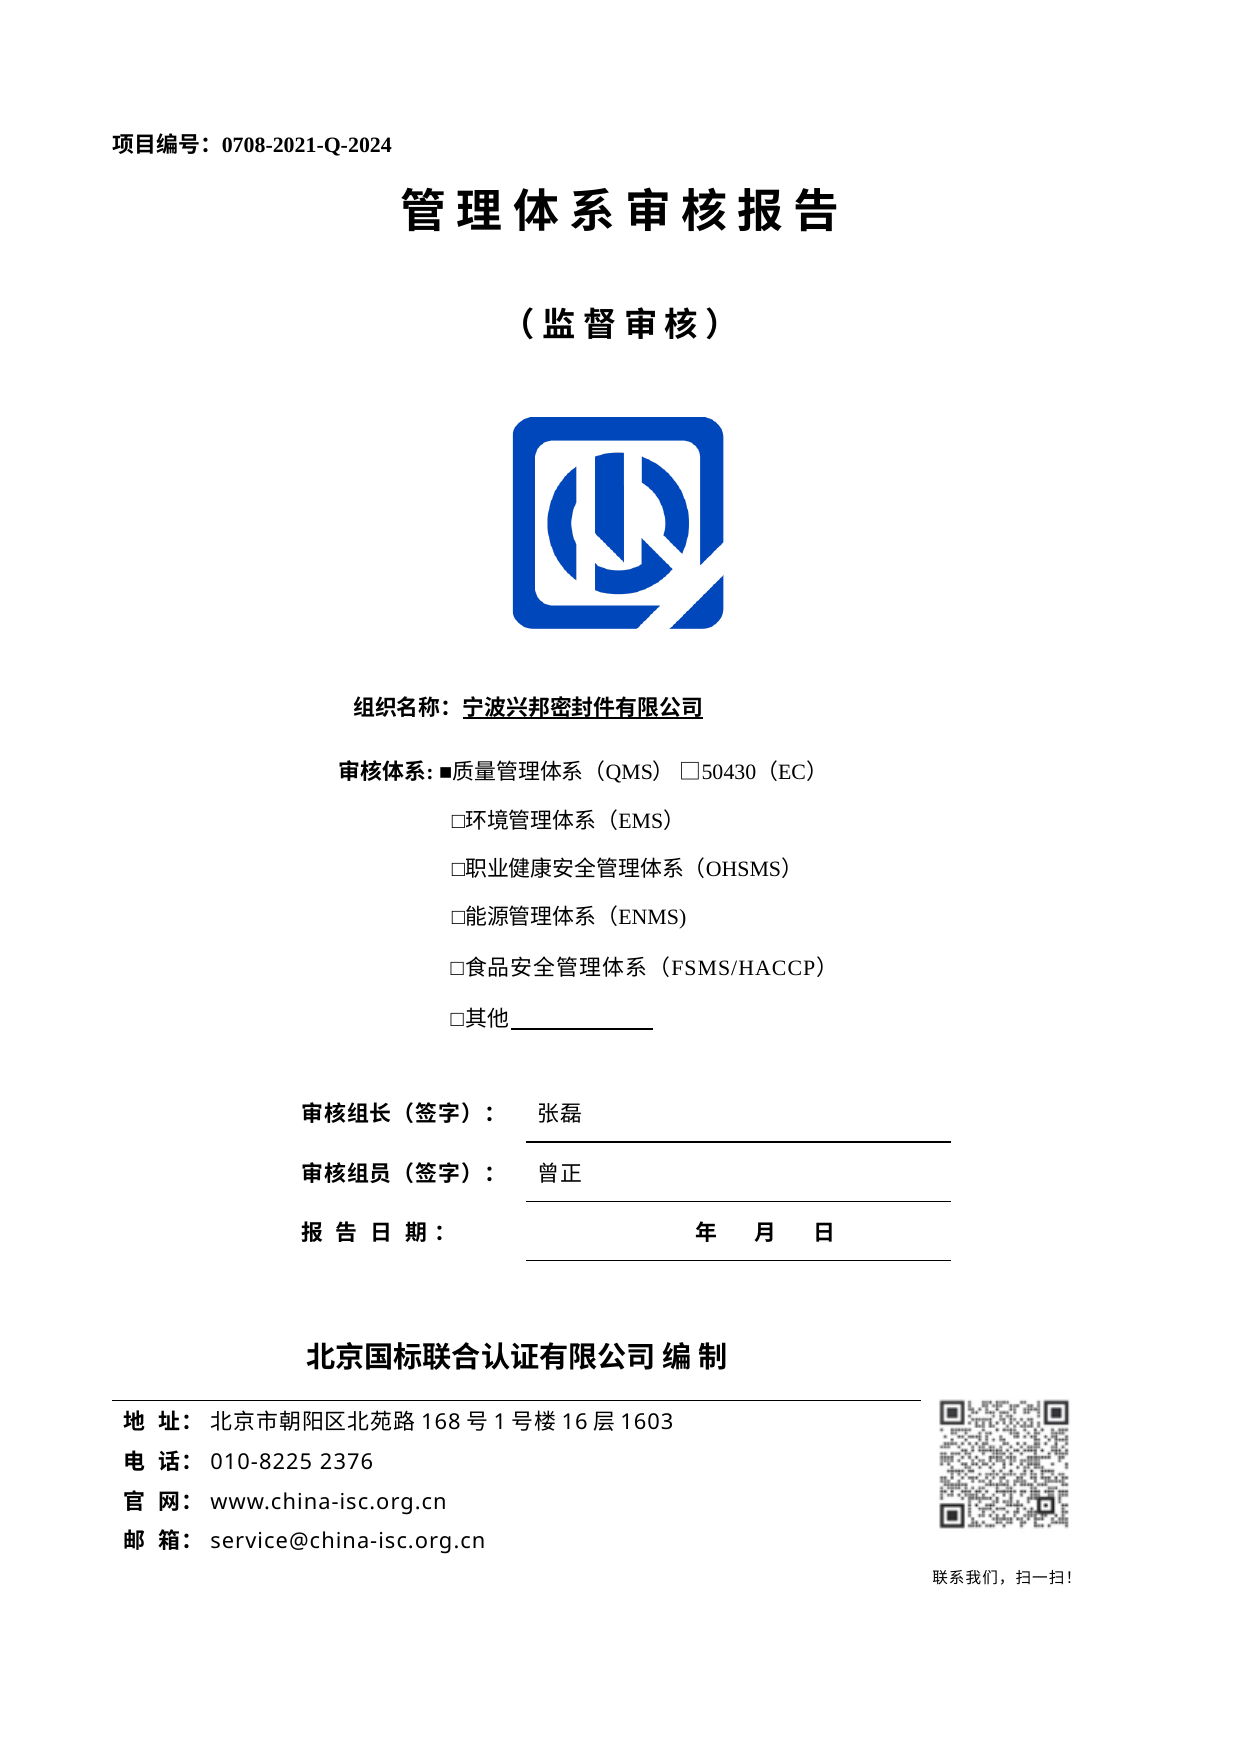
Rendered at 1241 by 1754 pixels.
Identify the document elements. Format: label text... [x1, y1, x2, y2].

text □其他 [437, 1001, 1128, 1033]
table_header 北京国标联合认证有限公司 编 制 [112, 1323, 921, 1400]
table_header 张磊 [526, 1083, 951, 1141]
text （ 监 督 审 核 ） [112, 290, 1128, 355]
table_cell 审核组员（签字）： [290, 1141, 526, 1201]
text □职业健康安全管理体系（OHSMS） [112, 851, 1128, 883]
text 组织名称：宁波兴邦密封件有限公司 [112, 690, 1128, 722]
table_cell 报 告 日 期 ： [290, 1201, 526, 1259]
table_cell 曾正 [526, 1143, 951, 1201]
text □能源管理体系（ENMS) [112, 899, 1128, 931]
picture [512, 417, 724, 629]
text 审核体系: ■质量管理体系（QMS） □50430（EC） [112, 754, 1128, 786]
table_header 审核组长（签字）： [290, 1083, 526, 1141]
picture [932, 1395, 1078, 1538]
table_header 联系我们，扫一扫！ [921, 1323, 1150, 1596]
text □食品安全管理体系（FSMS/HACCP） [437, 950, 1128, 982]
table_cell 地 址： 北京市朝阳区北苑路168号1号楼16层1603 电 话： 010-8225 2376 官 网： www.china-isc.org.cn 邮 箱： service@china-isc.org.cn [112, 1401, 921, 1596]
table_cell 年 月 日 [526, 1202, 951, 1259]
text 管理体系审核报告 [112, 159, 1128, 257]
text □环境管理体系（EMS） [112, 802, 1128, 835]
text 项目编号：0708-2021-Q-2024 [112, 127, 1128, 159]
